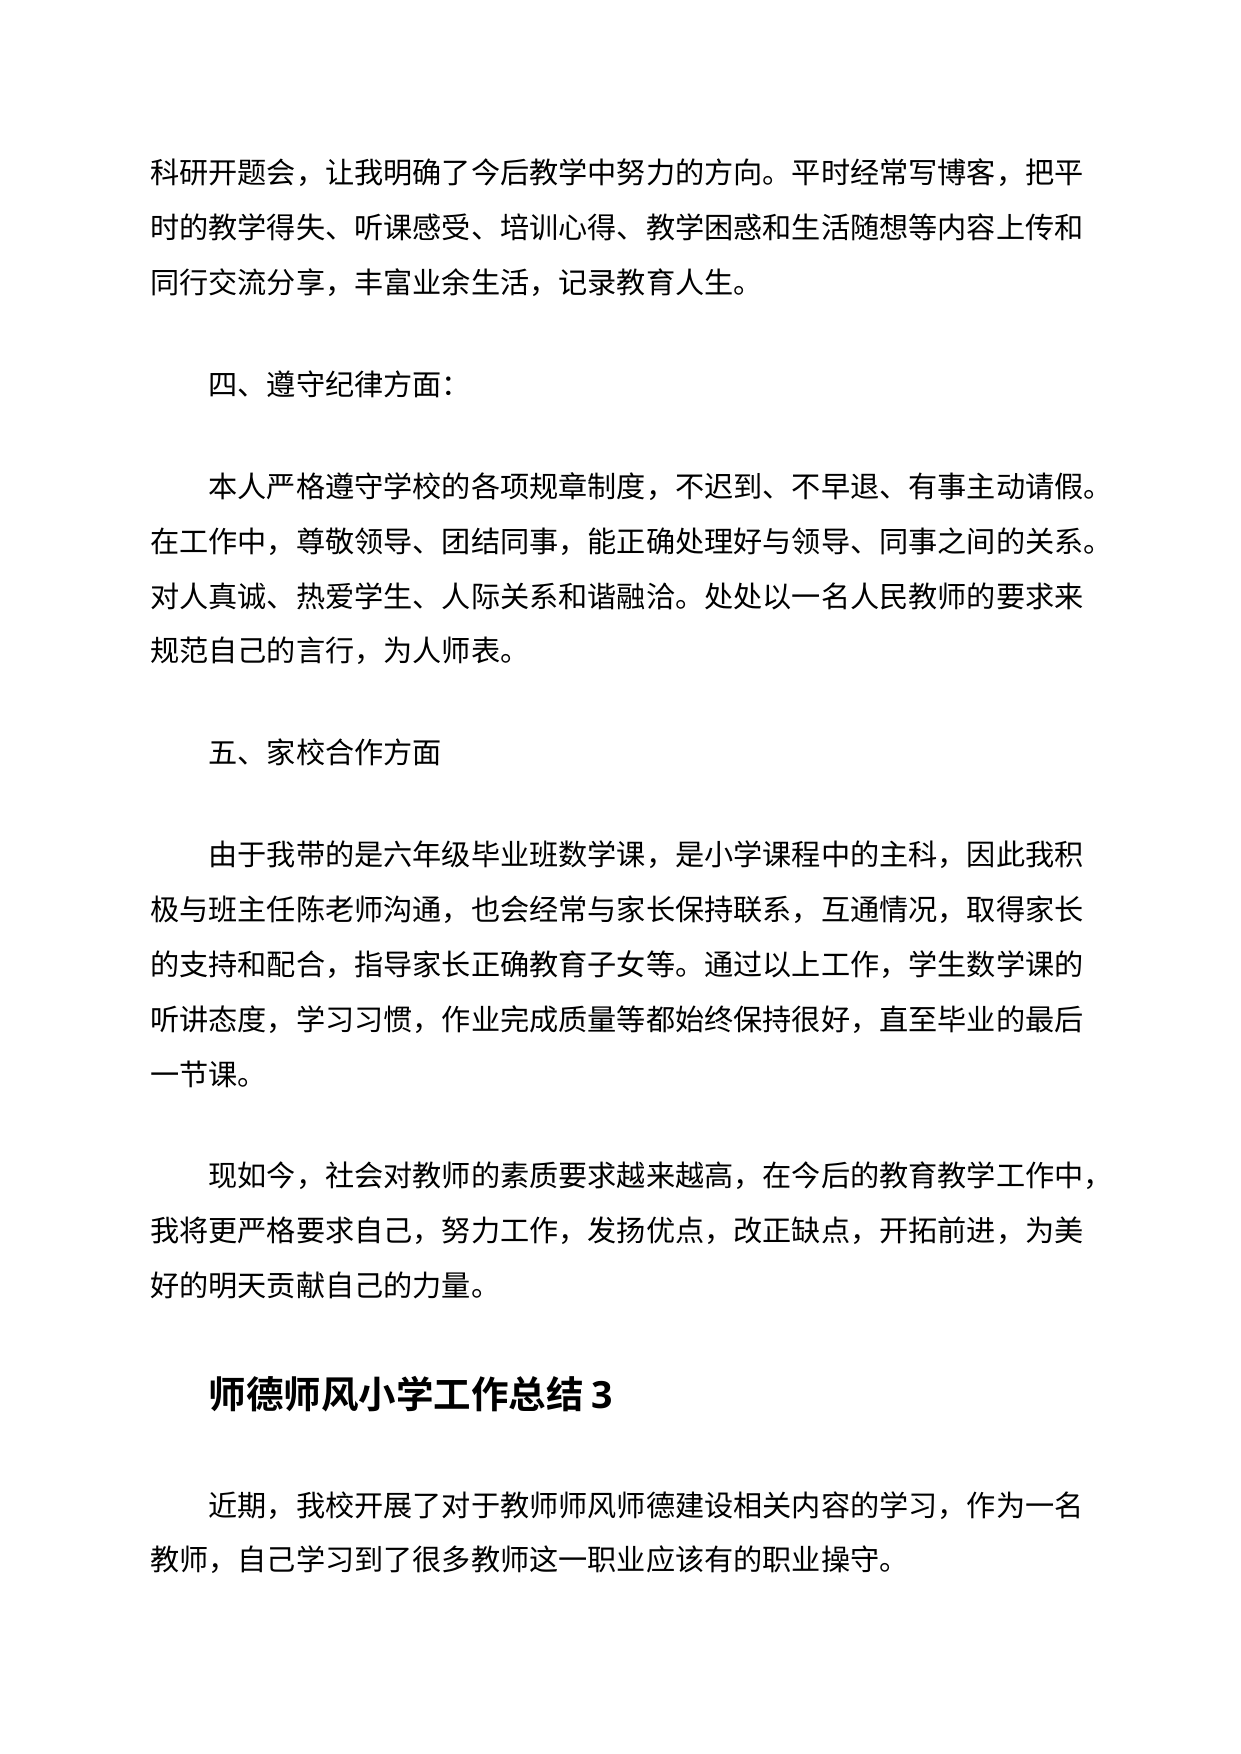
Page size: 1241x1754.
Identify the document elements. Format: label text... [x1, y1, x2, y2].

text 由于我带的是六年级毕业班数学课，是小学课程中的主科，因此我积极与班主任陈老师沟通，也会经常与家长保持联系，互通情况，取得家长的支持和配合，指导家长正确教育子女等。通过以上工作，学生数学课的听讲态度，学习习惯，作业完成质量等都始终保持很好，直至毕业的最后一节课。 [150, 832, 1090, 1093]
text 近期，我校开展了对于教师师风师德建设相关内容的学习，作为一名教师，自己学习到了很多教师这一职业应该有的职业操守。 [150, 1482, 1090, 1579]
text 师德师风小学工作总结3 [150, 1364, 1090, 1419]
text 四、遵守纪律方面： [150, 362, 1090, 404]
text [150, 150, 1090, 302]
text 现如今，社会对教师的素质要求越来越高，在今后的教育教学工作中，我将更严格要求自己，努力工作，发扬优点，改正缺点，开拓前进，为美好的明天贡献自己的力量。 [150, 1153, 1090, 1305]
text 五、家校合作方面 [150, 730, 1090, 772]
text 本人严格遵守学校的各项规章制度，不迟到、不早退、有事主动请假。在工作中，尊敬领导、团结同事，能正确处理好与领导、同事之间的关系。对人真诚、热爱学生、人际关系和谐融洽。处处以一名人民教师的要求来规范自己的言行，为人师表。 [150, 463, 1090, 670]
